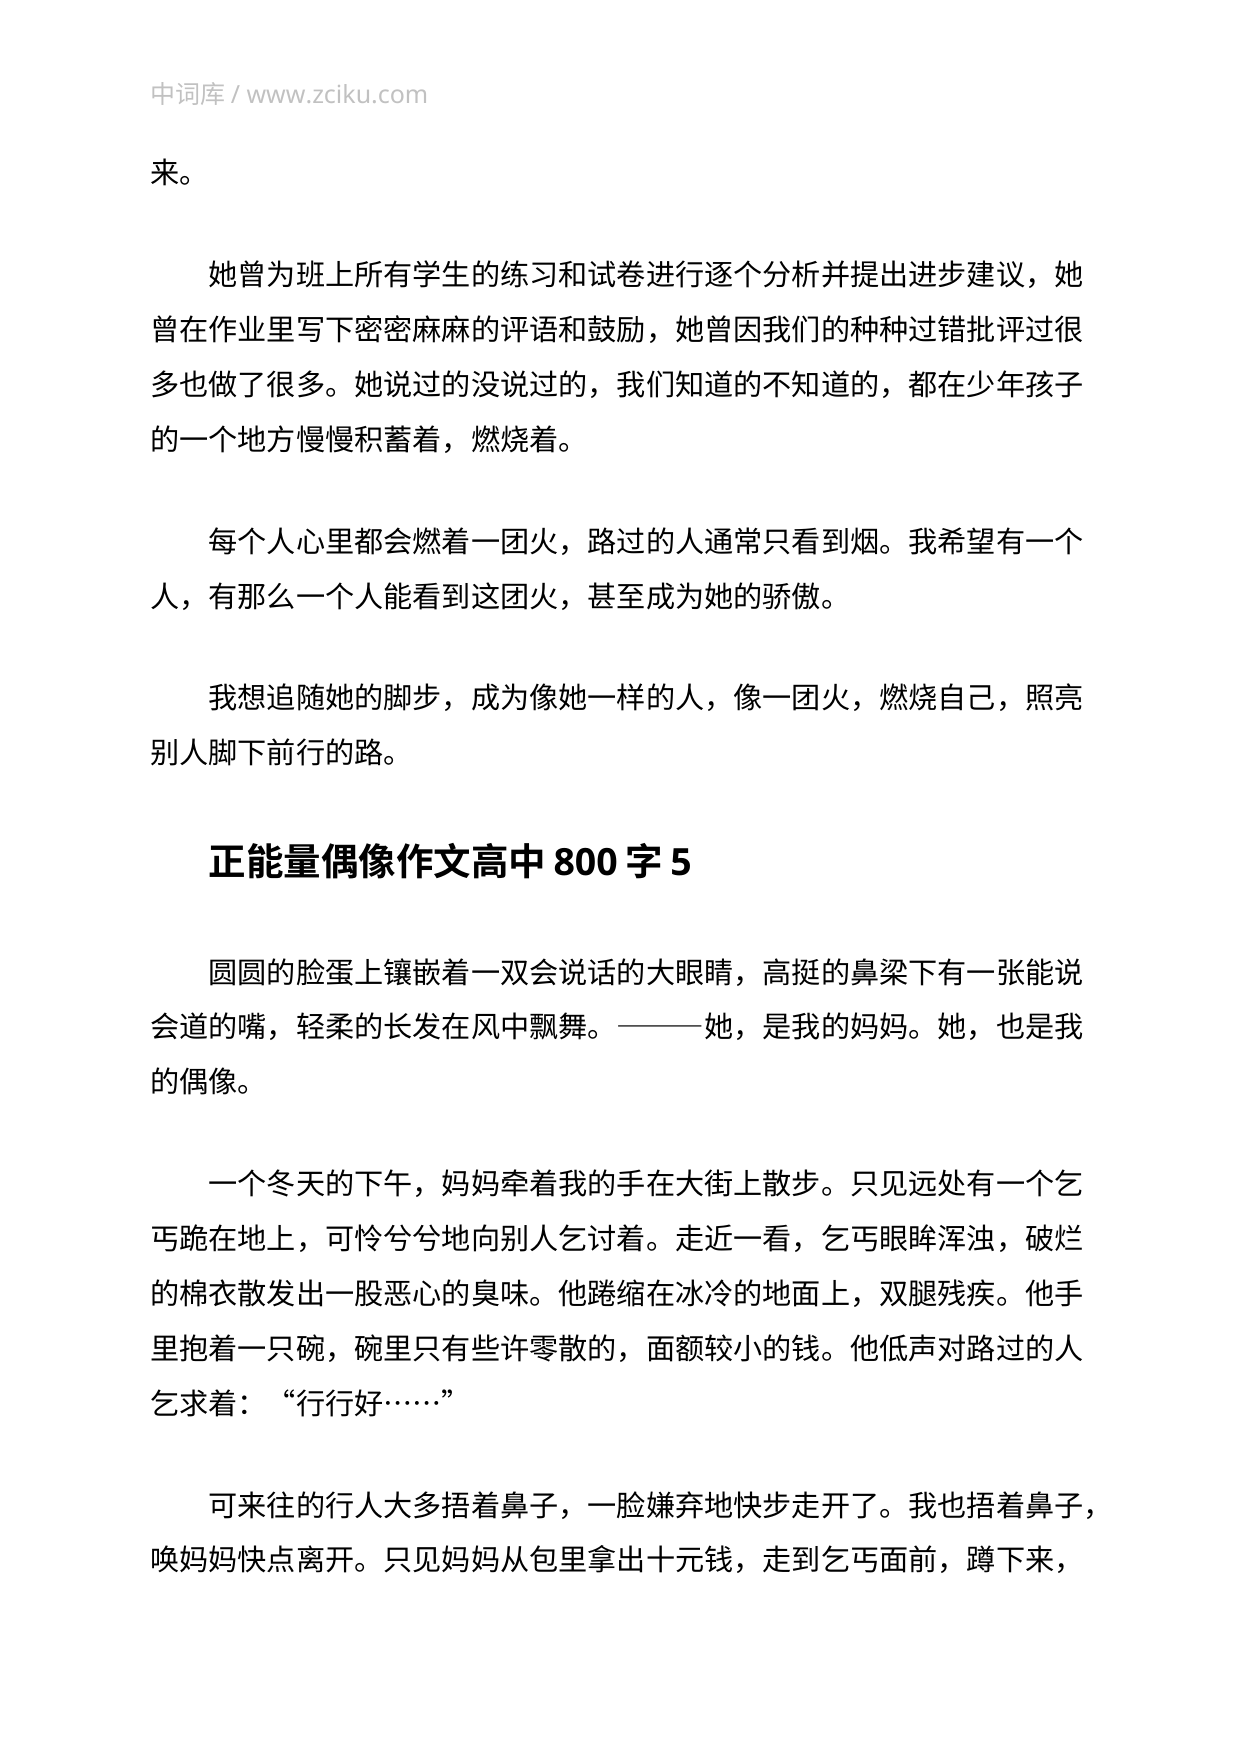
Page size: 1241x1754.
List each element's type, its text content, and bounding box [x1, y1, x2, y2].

text 每个人心里都会燃着一团火，路过的人通常只看到烟。我希望有一个人，有那么一个人能看到这团火，甚至成为她的骄傲。 [150, 518, 1090, 615]
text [150, 1482, 1090, 1579]
text 正能量偶像作文高中800字5 [150, 832, 1090, 886]
text 一个冬天的下午，妈妈牵着我的手在大街上散步。只见远处有一个乞丐跪在地上，可怜兮兮地向别人乞讨着。走近一看，乞丐眼眸浑浊，破烂的棉衣散发出一股恶心的臭味。他踡缩在冰冷的地面上，双腿残疾。他手里抱着一只碗，碗里只有些许零散的，面额较小的钱。他低声对路过的人乞求着：“行行好……” [150, 1161, 1090, 1423]
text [150, 150, 1090, 192]
text 她曾为班上所有学生的练习和试卷进行逐个分析并提出进步建议，她曾在作业里写下密密麻麻的评语和鼓励，她曾因我们的种种过错批评过很多也做了很多。她说过的没说过的，我们知道的不知道的，都在少年孩子的一个地方慢慢积蓄着，燃烧着。 [150, 252, 1090, 459]
text 我想追随她的脚步，成为像她一样的人，像一团火，燃烧自己，照亮别人脚下前行的路。 [150, 675, 1090, 772]
text 圆圆的脸蛋上镶嵌着一双会说话的大眼睛，高挺的鼻梁下有一张能说会道的嘴，轻柔的长发在风中飘舞。———她，是我的妈妈。她，也是我的偶像。 [150, 949, 1090, 1101]
